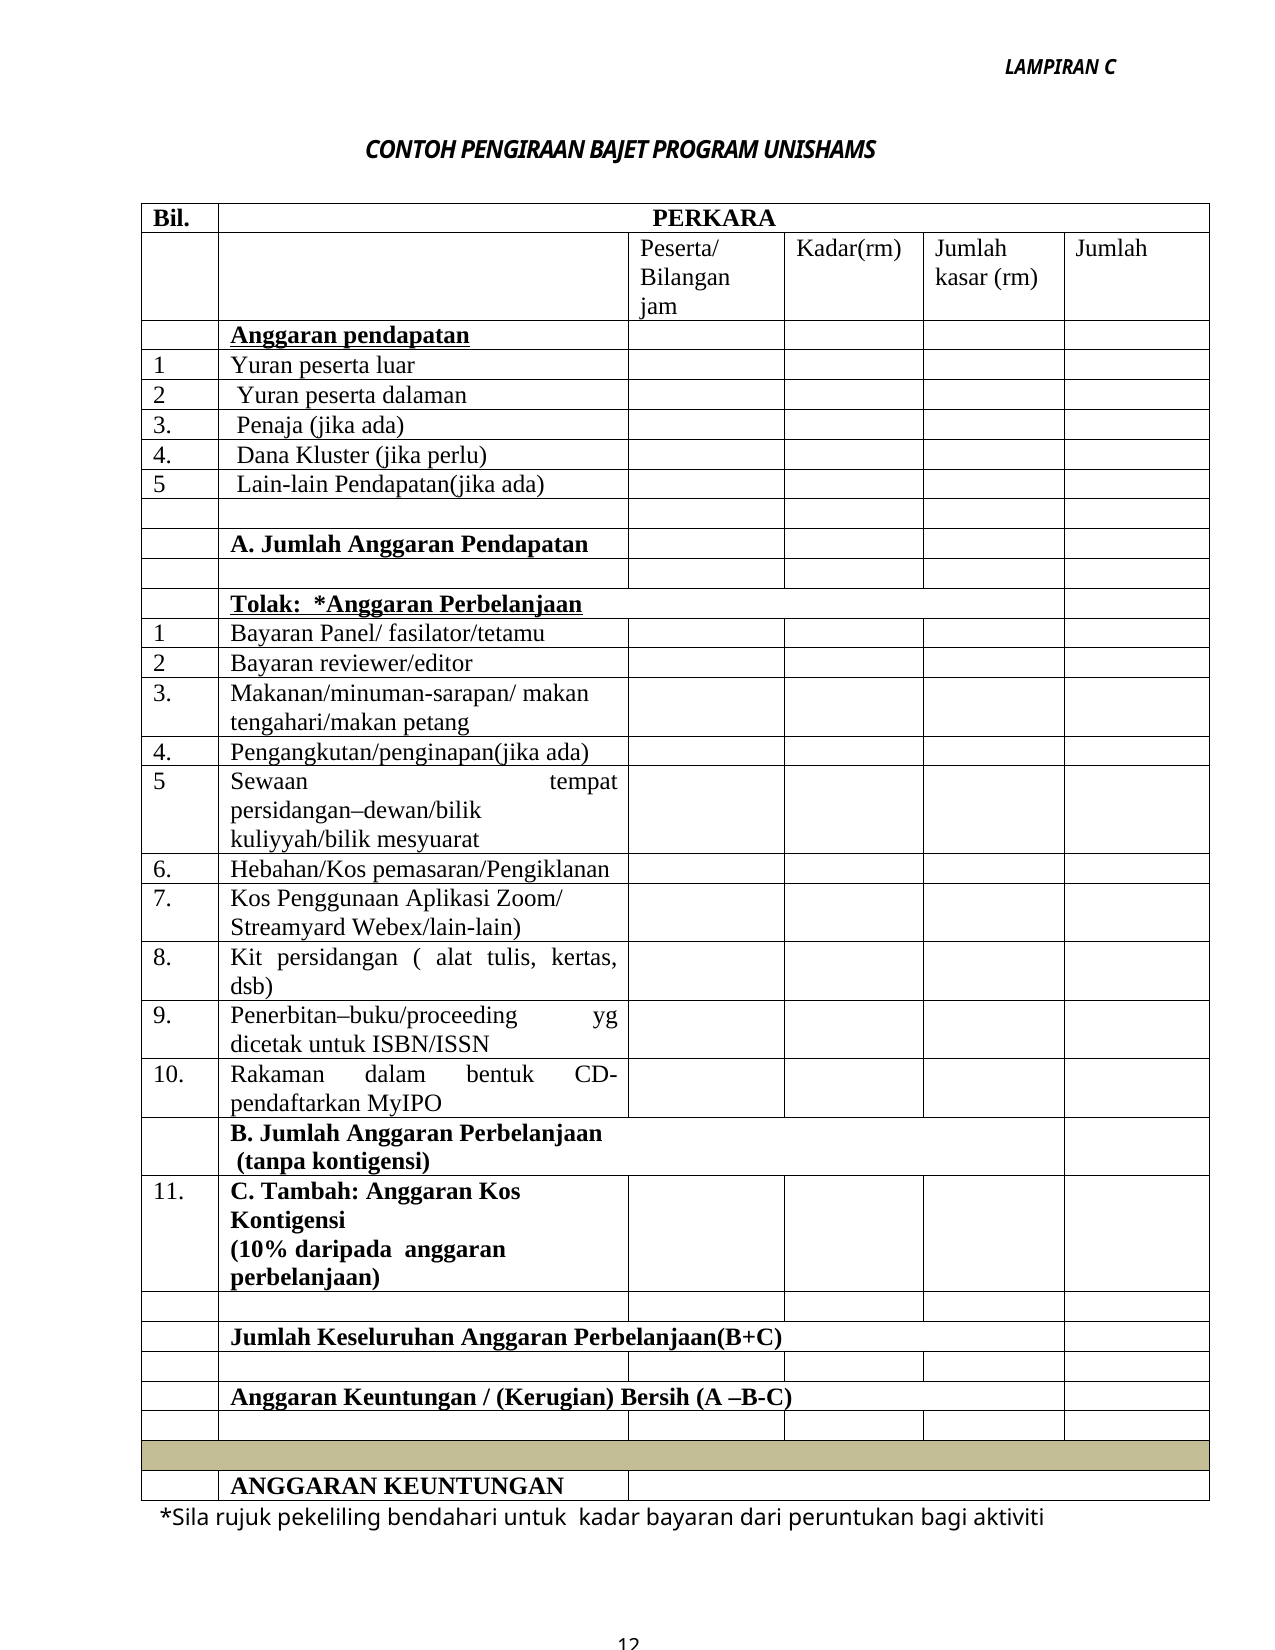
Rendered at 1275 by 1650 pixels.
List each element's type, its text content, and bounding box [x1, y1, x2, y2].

table_cell [785, 884, 923, 941]
table_cell [924, 854, 1064, 882]
table_cell ANGGARAN KEUNTUNGAN [219, 1471, 628, 1500]
table_cell [785, 1176, 923, 1291]
table_cell Bayaran Panel/ fasilator/tetamu [219, 619, 628, 647]
table_cell [924, 410, 1064, 439]
table_cell [219, 499, 628, 528]
table_cell [1065, 529, 1209, 558]
table_cell [629, 321, 784, 349]
text CONTOH PENGIRAAN BAJET PROGRAM UNISHAMS [159, 132, 1019, 166]
table_cell [142, 529, 218, 558]
table_cell Kit persidangan ( alat tulis, kertas, dsb) [219, 942, 628, 999]
table_cell [924, 942, 1064, 999]
table_cell [785, 499, 923, 528]
table_cell [1065, 1352, 1209, 1381]
table_cell [1065, 470, 1209, 498]
table_cell 10. [142, 1059, 218, 1117]
table_cell [924, 1059, 1064, 1117]
table_cell Jumlah Keseluruhan Anggaran Perbelanjaan(B+C) [219, 1322, 1064, 1351]
table_cell Kos Penggunaan Aplikasi Zoom/ Streamyard Webex/lain-lain) [219, 884, 628, 941]
table_cell 3. [142, 410, 218, 439]
table_cell [924, 648, 1064, 677]
table_cell [142, 1441, 1209, 1470]
table_cell [924, 440, 1064, 468]
table_cell [1065, 440, 1209, 468]
table_header PERKARA [219, 204, 1209, 232]
table_cell [629, 1292, 784, 1321]
table_cell Yuran peserta luar [219, 350, 628, 379]
table_cell 3. [142, 678, 218, 736]
table_cell Jumlah [1065, 233, 1209, 319]
table_header Bil. [142, 204, 218, 232]
table_cell [629, 1001, 784, 1058]
table_cell [629, 1411, 784, 1440]
table_cell Pengangkutan/penginapan(jika ada) [219, 737, 628, 765]
table_cell [785, 529, 923, 558]
table_cell [785, 470, 923, 498]
table_cell Jumlah kasar (rm) [924, 233, 1064, 319]
table_cell [629, 1352, 784, 1381]
table_cell 2 [142, 648, 218, 677]
table_cell [1065, 1322, 1209, 1351]
table_cell Peserta/ Bilangan jam [629, 233, 784, 319]
table_cell [924, 350, 1064, 379]
table_cell [785, 648, 923, 677]
table_cell C. Tambah: Anggaran Kos Kontigensi (10% daripada anggaran perbelanjaan) [219, 1176, 628, 1291]
table_cell [142, 233, 218, 319]
table_cell [924, 1352, 1064, 1381]
table_cell Hebahan/Kos pemasaran/Pengiklanan [219, 854, 628, 882]
table_cell Anggaran pendapatan [219, 321, 628, 349]
table_cell Sewaan tempat persidangan–dewan/bilik kuliyyah/bilik mesyuarat [219, 766, 628, 853]
table_cell [924, 321, 1064, 349]
table_cell [1065, 499, 1209, 528]
table_cell [924, 1411, 1064, 1440]
table_cell [1065, 1292, 1209, 1321]
text LAMPIRAN C [159, 52, 1119, 81]
table_cell [629, 499, 784, 528]
table_cell 11. [142, 1176, 218, 1291]
table_cell [785, 766, 923, 853]
table_cell [924, 1292, 1064, 1321]
table_cell Yuran peserta dalaman [219, 380, 628, 409]
table_cell [785, 380, 923, 409]
table_cell [924, 619, 1064, 647]
table_cell 4. [142, 440, 218, 468]
table_cell [1065, 1118, 1209, 1175]
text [159, 1501, 1116, 1532]
table_cell [1065, 589, 1209, 617]
table_cell [924, 470, 1064, 498]
table_cell [785, 737, 923, 765]
table_cell [219, 559, 628, 588]
table_cell [629, 440, 784, 468]
table_cell [629, 1471, 1209, 1500]
table_cell [785, 559, 923, 588]
table_cell [924, 766, 1064, 853]
table_cell [629, 529, 784, 558]
table_cell 1 [142, 619, 218, 647]
table_cell [785, 619, 923, 647]
table_cell 4. [142, 737, 218, 765]
table_cell [1065, 1059, 1209, 1117]
table_cell [1065, 854, 1209, 882]
table_cell Kadar(rm) [785, 233, 923, 319]
table_cell [142, 1352, 218, 1381]
table_cell 7. [142, 884, 218, 941]
table_cell Penerbitan–buku/proceeding yg dicetak untuk ISBN/ISSN [219, 1001, 628, 1058]
table_cell [1065, 1411, 1209, 1440]
table_cell [785, 350, 923, 379]
table_cell [924, 678, 1064, 736]
table_cell [785, 1352, 923, 1381]
table_cell [219, 1411, 628, 1440]
table_cell 2 [142, 380, 218, 409]
table_cell [1065, 1176, 1209, 1291]
table_cell [1065, 678, 1209, 736]
table_cell [142, 559, 218, 588]
table_cell 1 [142, 350, 218, 379]
table_cell [629, 942, 784, 999]
table_cell [785, 942, 923, 999]
table_cell [785, 1411, 923, 1440]
table_cell [1065, 1001, 1209, 1058]
table_cell [1065, 559, 1209, 588]
table_cell Tolak: *Anggaran Perbelanjaan [219, 589, 1064, 617]
table_cell B. Jumlah Anggaran Perbelanjaan (tanpa kontigensi) [219, 1118, 1064, 1175]
table_cell 5 [142, 766, 218, 853]
table_cell [142, 1118, 218, 1175]
table_cell [142, 321, 218, 349]
table_cell 6. [142, 854, 218, 882]
table_cell [785, 1001, 923, 1058]
table_cell [785, 440, 923, 468]
table_cell [629, 470, 784, 498]
table_cell [142, 499, 218, 528]
table_cell [785, 410, 923, 439]
table_cell [629, 1176, 784, 1291]
table_cell Rakaman dalam bentuk CD-pendaftarkan MyIPO [219, 1059, 628, 1117]
table_cell [924, 559, 1064, 588]
table_cell Dana Kluster (jika perlu) [219, 440, 628, 468]
table_cell [785, 1059, 923, 1117]
table_cell [629, 737, 784, 765]
table_cell 9. [142, 1001, 218, 1058]
table_cell [629, 648, 784, 677]
table_cell [924, 1176, 1064, 1291]
table_cell [142, 1292, 218, 1321]
table_cell [142, 589, 218, 617]
table_cell 5 [142, 470, 218, 498]
table_cell [785, 321, 923, 349]
table_cell [1065, 619, 1209, 647]
table_cell [219, 1352, 628, 1381]
table_cell [142, 1322, 218, 1351]
table_cell [219, 233, 628, 319]
table_cell [1065, 380, 1209, 409]
table_cell Penaja (jika ada) [219, 410, 628, 439]
table_cell Anggaran Keuntungan / (Kerugian) Bersih (A –B-C) [219, 1382, 1064, 1410]
table_cell [785, 678, 923, 736]
table_cell [629, 854, 784, 882]
table_cell [219, 1292, 628, 1321]
table_cell [924, 380, 1064, 409]
table_cell [629, 1059, 784, 1117]
table_cell [142, 1382, 218, 1410]
table_cell [924, 884, 1064, 941]
table_cell [629, 410, 784, 439]
table_cell [629, 380, 784, 409]
table_cell [629, 350, 784, 379]
table_cell [1065, 350, 1209, 379]
table_cell [1065, 737, 1209, 765]
table_cell [1065, 1382, 1209, 1410]
table_cell [629, 766, 784, 853]
table_cell [924, 529, 1064, 558]
table_cell [785, 1292, 923, 1321]
table_cell [142, 1471, 218, 1500]
table_cell [924, 499, 1064, 528]
table_cell Bayaran reviewer/editor [219, 648, 628, 677]
table_cell [629, 559, 784, 588]
table_cell [1065, 410, 1209, 439]
table_cell Lain-lain Pendapatan(jika ada) [219, 470, 628, 498]
table_cell [1065, 648, 1209, 677]
table_cell A. Jumlah Anggaran Pendapatan [219, 529, 628, 558]
table_cell [629, 678, 784, 736]
table_cell [924, 737, 1064, 765]
table_cell [1065, 321, 1209, 349]
table_cell Makanan/minuman-sarapan/ makan tengahari/makan petang [219, 678, 628, 736]
table_cell [924, 1001, 1064, 1058]
table_cell [1065, 766, 1209, 853]
table_cell 8. [142, 942, 218, 999]
table_cell [1065, 942, 1209, 999]
table_cell [1065, 884, 1209, 941]
table_cell [629, 884, 784, 941]
table_cell [142, 1411, 218, 1440]
table_cell [629, 619, 784, 647]
table_cell [785, 854, 923, 882]
